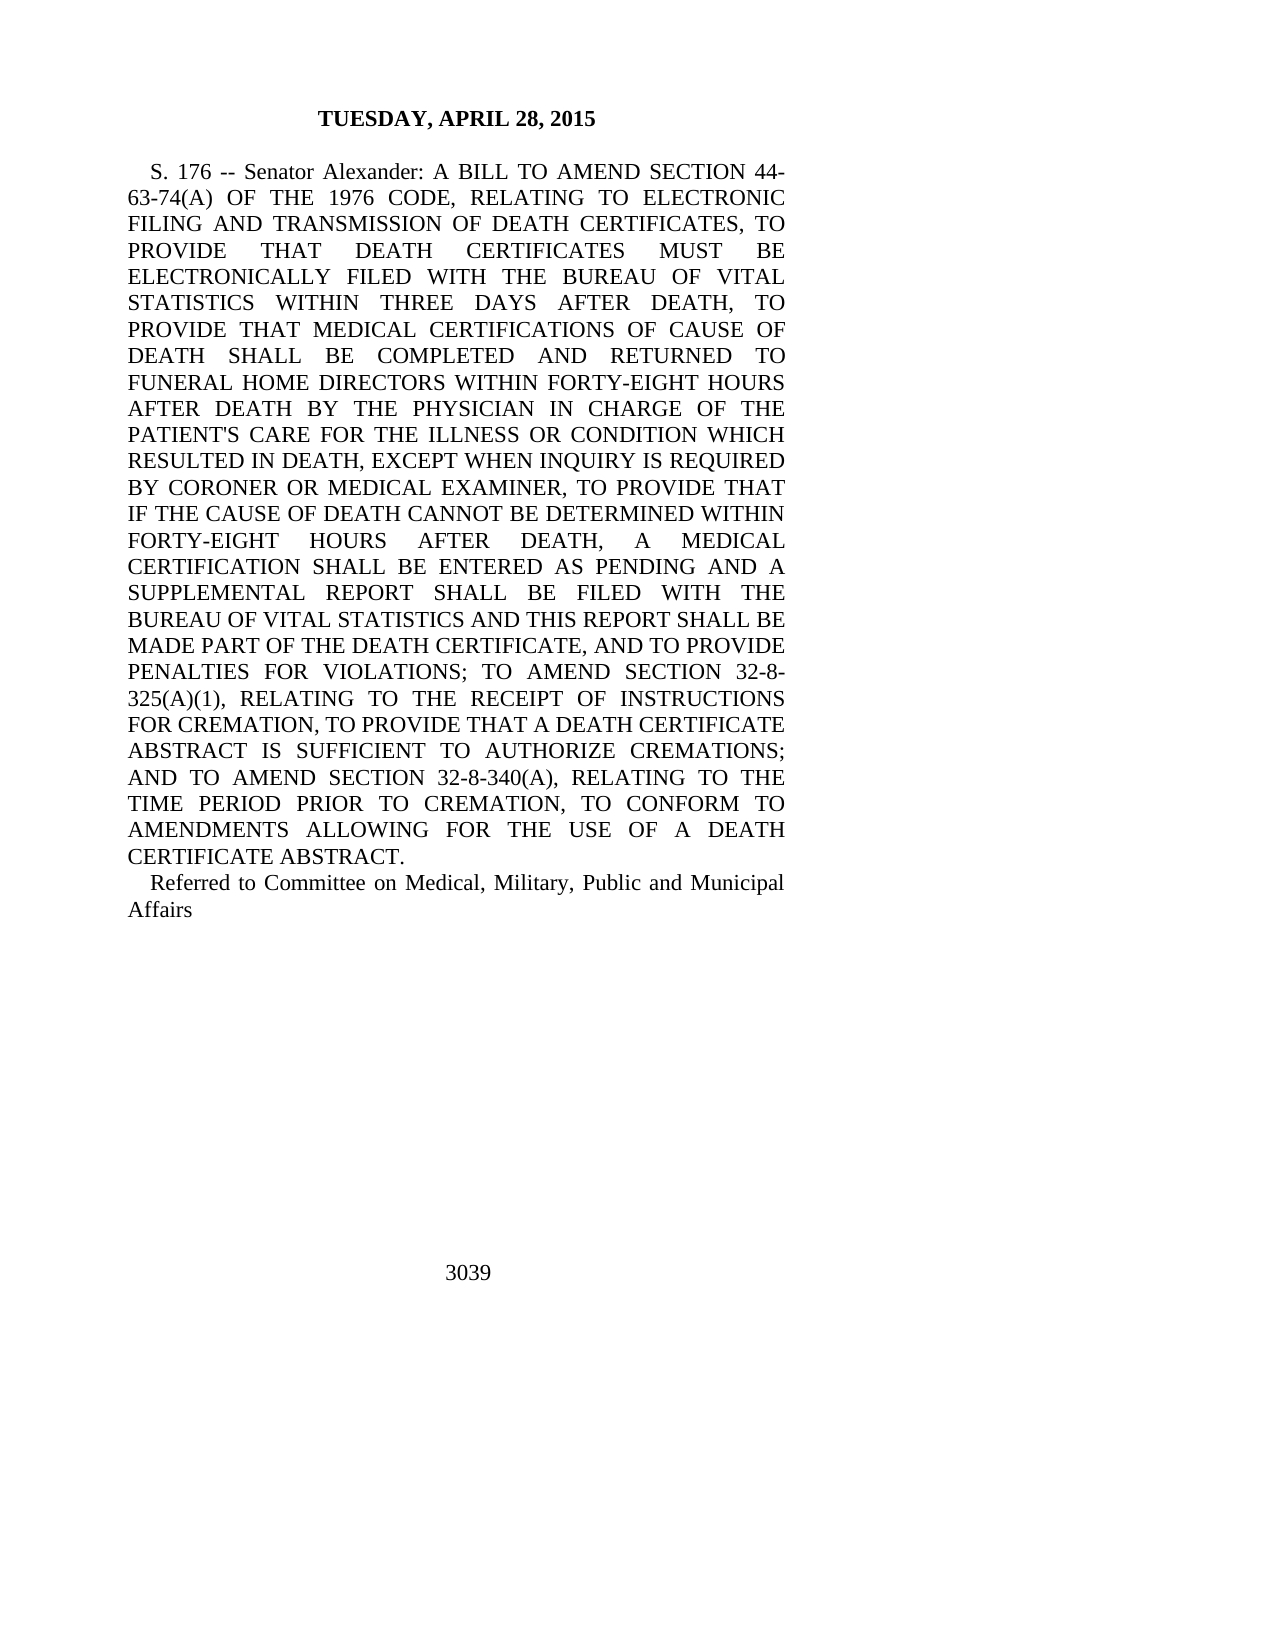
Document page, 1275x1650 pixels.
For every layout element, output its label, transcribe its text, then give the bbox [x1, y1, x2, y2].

text S. 176 -- Senator Alexander: A BILL TO AMEND SECTION 44-63-74(A) OF THE 1976 CODE, RELATING TO ELECTRONIC FILING AND TRANSMISSION OF DEATH CERTIFICATES, TO PROVIDE THAT DEATH CERTIFICATES MUST BE ELECTRONICALLY FILED WITH THE BUREAU OF VITAL STATISTICS WITHIN THREE DAYS AFTER DEATH, TO PROVIDE THAT MEDICAL CERTIFICATIONS OF CAUSE OF DEATH SHALL BE COMPLETED AND RETURNED TO FUNERAL HOME DIRECTORS WITHIN FORTY-EIGHT HOURS AFTER DEATH BY THE PHYSICIAN IN CHARGE OF THE PATIENT'S CARE FOR THE ILLNESS OR CONDITION WHICH RESULTED IN DEATH, EXCEPT WHEN INQUIRY IS REQUIRED BY CORONER OR MEDICAL EXAMINER, TO PROVIDE THAT IF THE CAUSE OF DEATH CANNOT BE DETERMINED WITHIN FORTY-EIGHT HOURS AFTER DEATH, A MEDICAL CERTIFICATION SHALL BE ENTERED AS PENDING AND A SUPPLEMENTAL REPORT SHALL BE FILED WITH THE BUREAU OF VITAL STATISTICS AND THIS REPORT SHALL BE MADE PART OF THE DEATH CERTIFICATE, AND TO PROVIDE PENALTIES FOR VIOLATIONS; TO AMEND SECTION 32-8-325(A)(1), RELATING TO THE RECEIPT OF INSTRUCTIONS FOR CREMATION, TO PROVIDE THAT A DEATH CERTIFICATE ABSTRACT IS SUFFICIENT TO AUTHORIZE CREMATIONS; AND TO AMEND SECTION 32-8-340(A), RELATING TO THE TIME PERIOD PRIOR TO CREMATION, TO CONFORM TO AMENDMENTS ALLOWING FOR THE USE OF A DEATH CERTIFICATE ABSTRACT. [127, 158, 786, 869]
text Referred to Committee on Medical, Military, Public and Municipal Affairs [127, 869, 786, 922]
